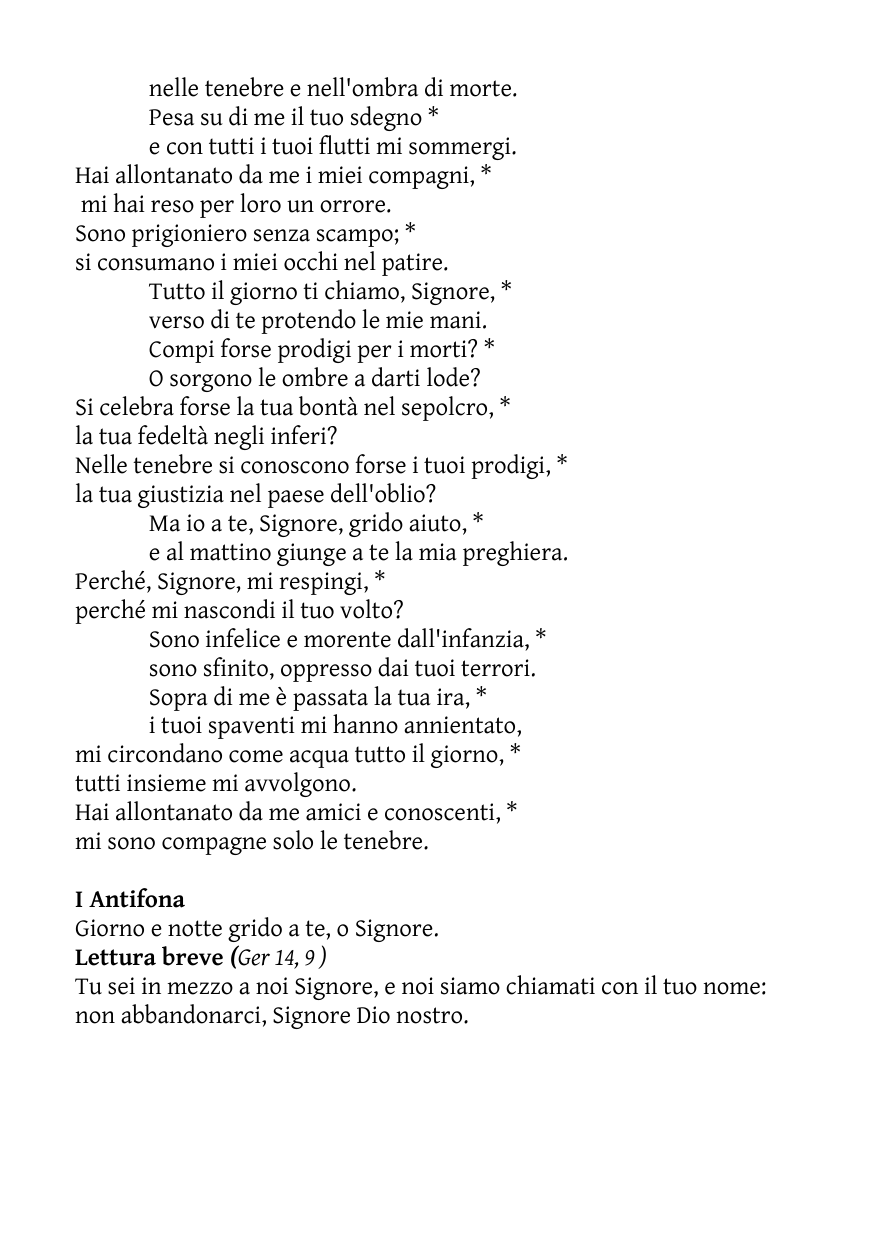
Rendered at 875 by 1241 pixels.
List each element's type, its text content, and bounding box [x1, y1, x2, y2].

text Giorno e notte grido a te, o Signore. [75, 915, 799, 944]
text Lettura breve (Ger 14, 9 ) Tu sei in mezzo a noi Signore, e noi siamo chiamati con il tuo nome: non abbandonarci, Signore Dio nostro. [75, 944, 799, 1031]
text I Antifona [75, 886, 799, 915]
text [75, 75, 799, 857]
